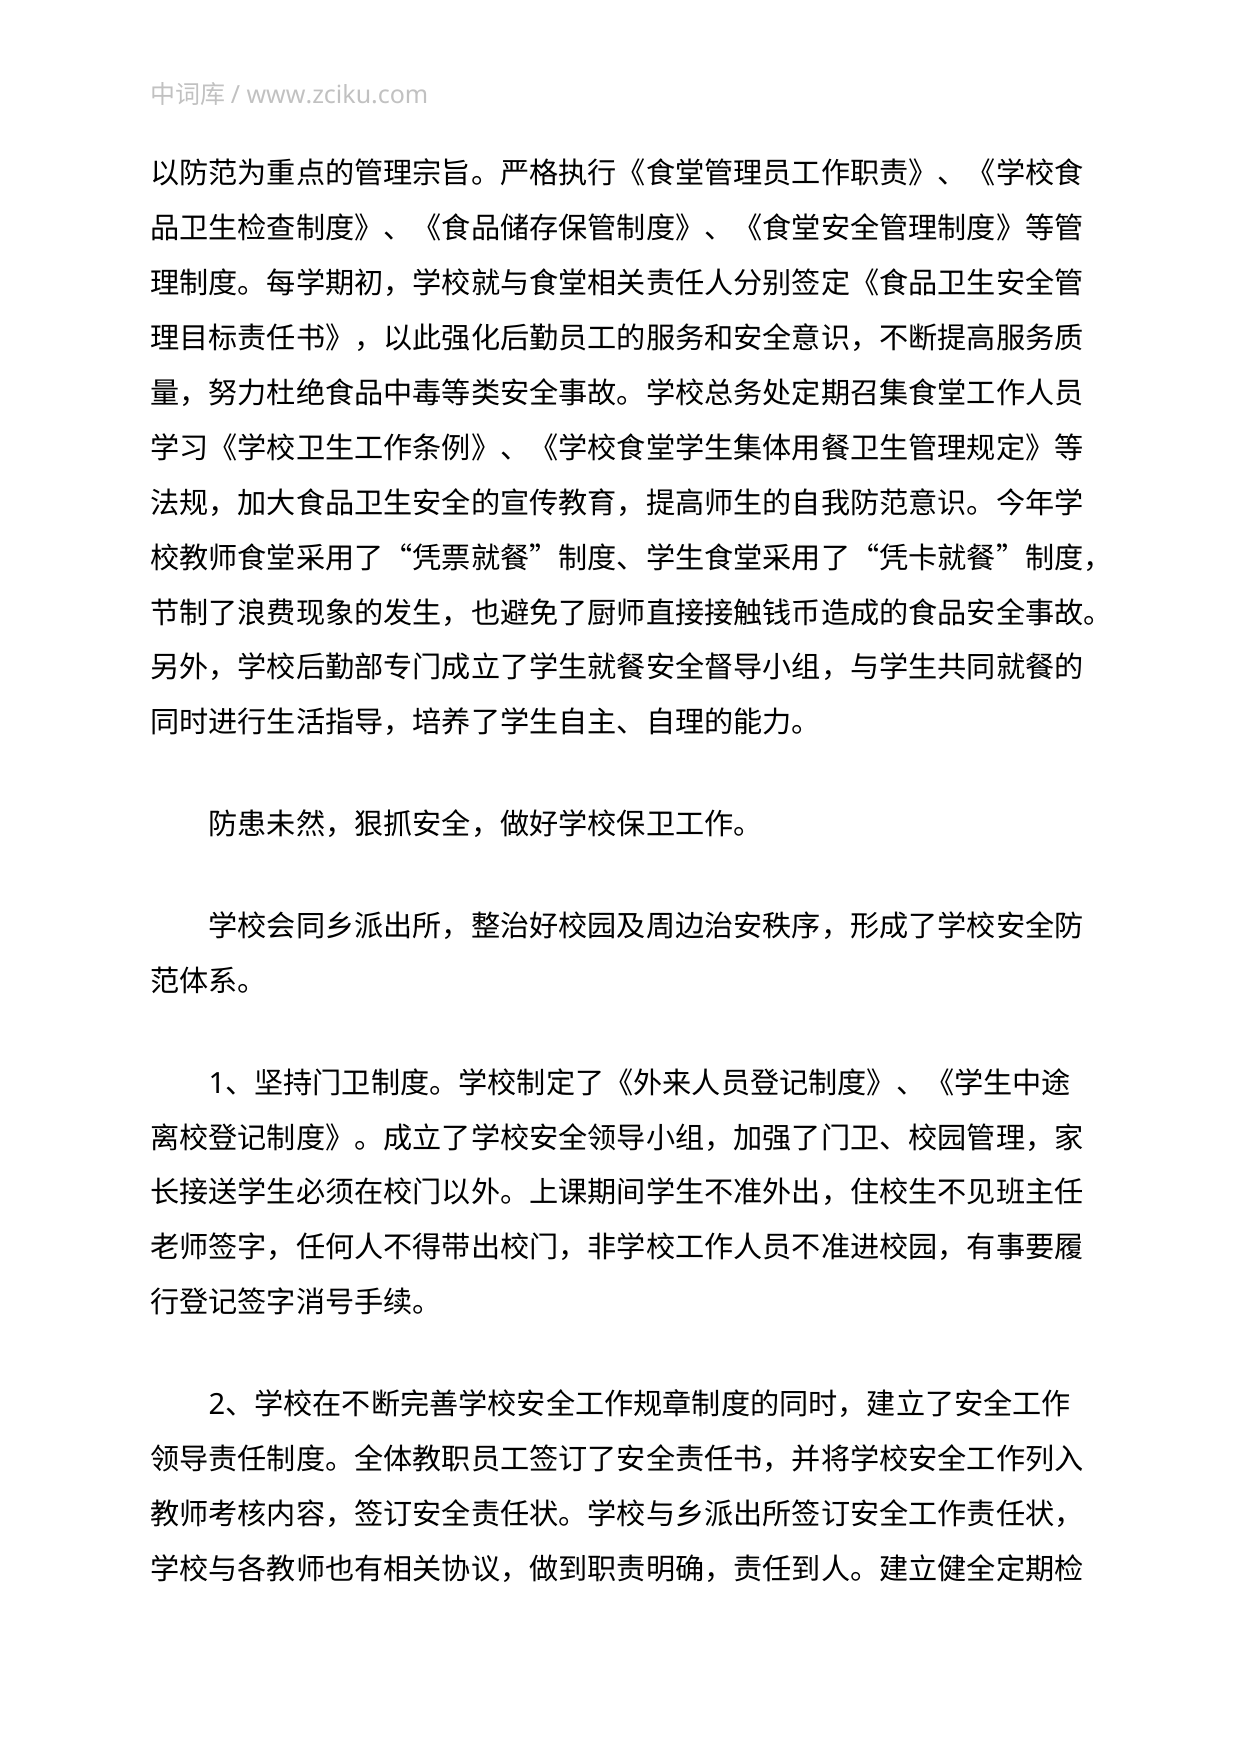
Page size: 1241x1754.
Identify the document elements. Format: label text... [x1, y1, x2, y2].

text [150, 150, 1090, 741]
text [150, 1381, 1090, 1588]
text 学校会同乡派出所，整治好校园及周边治安秩序，形成了学校安全防范体系。 [150, 902, 1090, 1000]
text 防患未然，狠抓安全，做好学校保卫工作。 [150, 801, 1090, 843]
text 1、坚持门卫制度。学校制定了《外来人员登记制度》、《学生中途离校登记制度》。成立了学校安全领导小组，加强了门卫、校园管理，家长接送学生必须在校门以外。上课期间学生不准外出，住校生不见班主任老师签字，任何人不得带出校门，非学校工作人员不准进校园，有事要履行登记签字消号手续。 [150, 1059, 1090, 1321]
